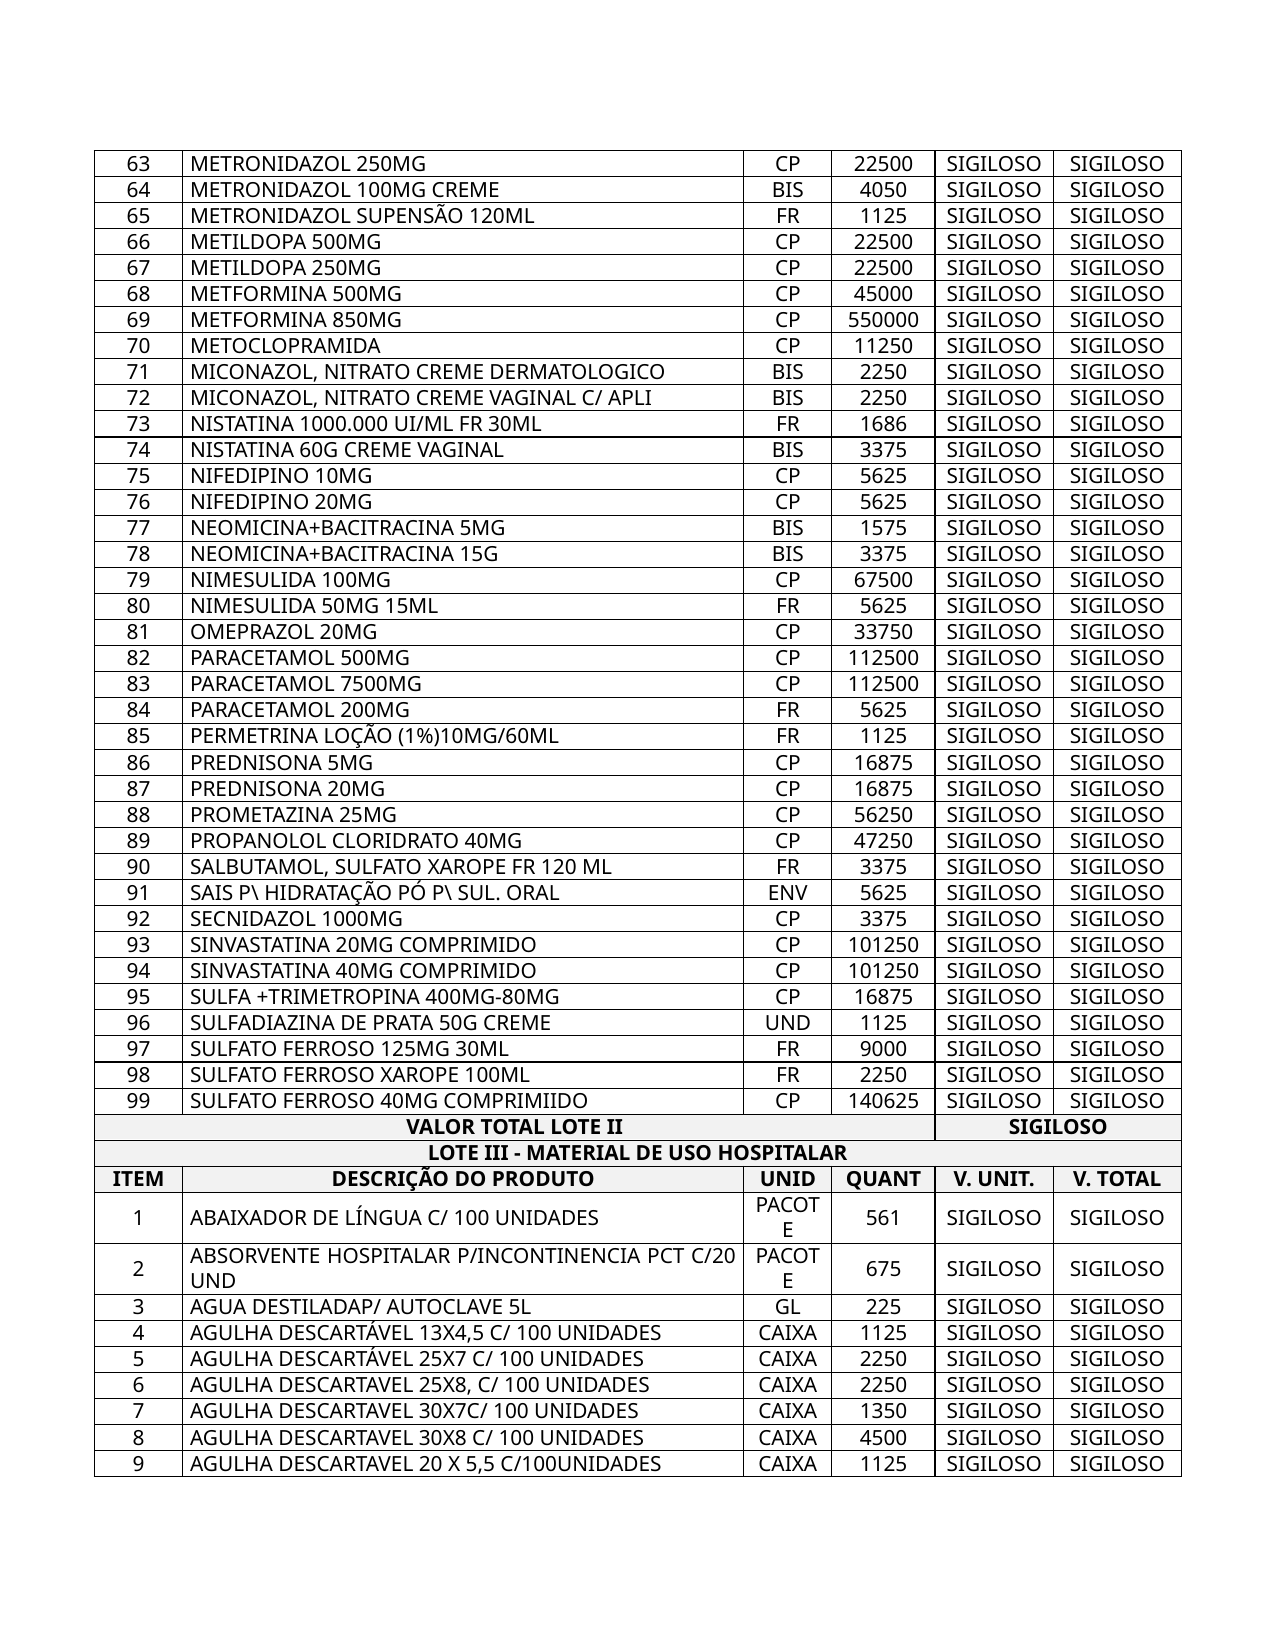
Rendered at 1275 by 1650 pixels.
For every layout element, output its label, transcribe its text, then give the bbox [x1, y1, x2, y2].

table_cell SULFATO FERROSO XAROPE 100ML [183, 1063, 743, 1087]
table_cell 90 [95, 854, 182, 879]
table_cell SIGILOSO [936, 698, 1053, 723]
table_cell METILDOPA 500MG [183, 229, 743, 254]
table_cell 16875 [832, 776, 934, 801]
table_cell VALOR TOTAL LOTE II [95, 1115, 934, 1139]
table_cell SIGILOSO [936, 906, 1053, 931]
table_cell PACOTE [744, 1244, 831, 1294]
table_cell SIGILOSO [936, 516, 1053, 541]
table_cell NIMESULIDA 50MG 15ML [183, 594, 743, 619]
table_cell SIGILOSO [1054, 724, 1181, 749]
table_cell 63 [95, 151, 182, 176]
table_cell 65 [95, 203, 182, 228]
table_cell 56250 [832, 802, 934, 827]
table_cell SIGILOSO [936, 828, 1053, 853]
table_cell SIGILOSO [1054, 672, 1181, 697]
table_cell BIS [744, 359, 831, 384]
table_cell SIGILOSO [936, 203, 1053, 228]
table_cell SECNIDAZOL 1000MG [183, 906, 743, 931]
table_cell SIGILOSO [936, 542, 1053, 567]
table_cell FR [744, 724, 831, 749]
table_cell 95 [95, 984, 182, 1009]
table_cell 4500 [832, 1425, 934, 1450]
table_cell 66 [95, 229, 182, 254]
table_cell SIGILOSO [936, 307, 1053, 332]
table_cell 79 [95, 568, 182, 593]
table_cell SIGILOSO [1054, 880, 1181, 905]
table_cell 3 [95, 1295, 182, 1320]
table_cell 76 [95, 490, 182, 514]
table_cell SIGILOSO [936, 281, 1053, 306]
table_cell SIGILOSO [936, 1321, 1053, 1346]
table_cell 675 [832, 1244, 934, 1294]
table_cell FR [744, 1036, 831, 1061]
table_cell 8 [95, 1425, 182, 1450]
table_cell SIGILOSO [936, 464, 1053, 488]
table_cell MICONAZOL, NITRATO CREME DERMATOLOGICO [183, 359, 743, 384]
table_cell FR [744, 854, 831, 879]
table_cell 81 [95, 620, 182, 645]
table_cell SIGILOSO [936, 1244, 1053, 1294]
table_cell 101250 [832, 958, 934, 983]
table_cell 1125 [832, 724, 934, 749]
table_cell CP [744, 958, 831, 983]
table_cell CAIXA [744, 1321, 831, 1346]
table_cell PROPANOLOL CLORIDRATO 40MG [183, 828, 743, 853]
table_cell 67500 [832, 568, 934, 593]
table_cell AGULHA DESCARTAVEL 20 X 5,5 C/100UNIDADES [183, 1451, 743, 1476]
table_cell SIGILOSO [1054, 984, 1181, 1009]
table_cell 6 [95, 1373, 182, 1398]
table_cell 4 [95, 1321, 182, 1346]
table_cell SIGILOSO [936, 151, 1053, 176]
table_cell 22500 [832, 229, 934, 254]
table_cell 86 [95, 750, 182, 775]
table_cell SIGILOSO [936, 385, 1053, 410]
table_cell 22500 [832, 151, 934, 176]
table_cell SIGILOSO [1054, 307, 1181, 332]
table_cell SIGILOSO [1054, 1321, 1181, 1346]
table_cell SIGILOSO [1054, 828, 1181, 853]
table_cell SINVASTATINA 20MG COMPRIMIDO [183, 932, 743, 957]
table_cell 97 [95, 1036, 182, 1061]
table_cell SIGILOSO [1054, 1451, 1181, 1476]
table_cell SIGILOSO [1054, 750, 1181, 775]
table_cell PARACETAMOL 500MG [183, 646, 743, 671]
table_cell 64 [95, 177, 182, 202]
table_cell 5625 [832, 490, 934, 514]
table_cell SULFATO FERROSO 125MG 30ML [183, 1036, 743, 1061]
table_cell SIGILOSO [1054, 854, 1181, 879]
table_cell SIGILOSO [1054, 490, 1181, 514]
table_cell NISTATINA 1000.000 UI/ML FR 30ML [183, 411, 743, 436]
table_cell 33750 [832, 620, 934, 645]
table_cell NIFEDIPINO 10MG [183, 464, 743, 488]
table_cell 5625 [832, 594, 934, 619]
table_cell CP [744, 229, 831, 254]
table_cell SIGILOSO [1054, 438, 1181, 462]
table_cell UND [744, 1010, 831, 1035]
table_cell ITEM [95, 1167, 182, 1192]
table_cell 68 [95, 281, 182, 306]
table_cell SIGILOSO [936, 1036, 1053, 1061]
table_cell SIGILOSO [1054, 1295, 1181, 1320]
table_cell SIGILOSO [936, 255, 1053, 280]
table_cell SIGILOSO [1054, 1036, 1181, 1061]
table_cell 75 [95, 464, 182, 488]
table_cell SIGILOSO [1054, 177, 1181, 202]
table_cell 67 [95, 255, 182, 280]
table_cell 89 [95, 828, 182, 853]
table_cell AGULHA DESCARTAVEL 25X8, C/ 100 UNIDADES [183, 1373, 743, 1398]
table_cell SIGILOSO [936, 776, 1053, 801]
table_cell 3375 [832, 542, 934, 567]
table_cell AGULHA DESCARTÁVEL 25X7 C/ 100 UNIDADES [183, 1347, 743, 1372]
table_cell SIGILOSO [936, 880, 1053, 905]
table_cell SIGILOSO [936, 333, 1053, 358]
table_cell SIGILOSO [936, 1425, 1053, 1450]
table_cell SIGILOSO [1054, 1373, 1181, 1398]
table_cell CP [744, 464, 831, 488]
table_cell CP [744, 828, 831, 853]
table_cell 1686 [832, 411, 934, 436]
table_cell SIGILOSO [936, 750, 1053, 775]
table_cell NEOMICINA+BACITRACINA 15G [183, 542, 743, 567]
table_cell 1125 [832, 1010, 934, 1035]
table_cell 112500 [832, 646, 934, 671]
table_cell SIGILOSO [1054, 594, 1181, 619]
table_cell SIGILOSO [1054, 385, 1181, 410]
table_cell 99 [95, 1089, 182, 1113]
table_cell 98 [95, 1063, 182, 1087]
table_cell PREDNISONA 20MG [183, 776, 743, 801]
table_cell SIGILOSO [1054, 568, 1181, 593]
table_cell CP [744, 307, 831, 332]
table_cell MICONAZOL, NITRATO CREME VAGINAL C/ APLI [183, 385, 743, 410]
table_cell GL [744, 1295, 831, 1320]
table_cell SIGILOSO [936, 1193, 1053, 1243]
table_cell 72 [95, 385, 182, 410]
table_cell SULFATO FERROSO 40MG COMPRIMIIDO [183, 1089, 743, 1113]
table_cell BIS [744, 438, 831, 462]
table_cell SIGILOSO [1054, 932, 1181, 957]
table_cell SIGILOSO [1054, 203, 1181, 228]
table_cell CAIXA [744, 1373, 831, 1398]
table_cell 9000 [832, 1036, 934, 1061]
table_cell SIGILOSO [936, 1347, 1053, 1372]
table_cell FR [744, 594, 831, 619]
table_cell 2250 [832, 1373, 934, 1398]
table_cell 9 [95, 1451, 182, 1476]
table_cell 73 [95, 411, 182, 436]
table_cell PREDNISONA 5MG [183, 750, 743, 775]
table_cell 1 [95, 1193, 182, 1243]
table_cell ABSORVENTE HOSPITALAR P/INCONTINENCIA PCT C/20 UND [183, 1244, 743, 1294]
table_cell SIGILOSO [1054, 1010, 1181, 1035]
table_cell CP [744, 151, 831, 176]
table_cell METRONIDAZOL 250MG [183, 151, 743, 176]
table_cell 5625 [832, 698, 934, 723]
table_cell SIGILOSO [936, 411, 1053, 436]
table_cell METRONIDAZOL 100MG CREME [183, 177, 743, 202]
table_cell 4050 [832, 177, 934, 202]
table_cell OMEPRAZOL 20MG [183, 620, 743, 645]
table_cell 70 [95, 333, 182, 358]
table_cell 5625 [832, 464, 934, 488]
table_cell 16875 [832, 984, 934, 1009]
table_cell 1350 [832, 1399, 934, 1424]
table_cell SIGILOSO [1054, 1425, 1181, 1450]
table_cell SIGILOSO [1054, 542, 1181, 567]
table_cell SIGILOSO [936, 359, 1053, 384]
table_cell NEOMICINA+BACITRACINA 5MG [183, 516, 743, 541]
table_cell SULFADIAZINA DE PRATA 50G CREME [183, 1010, 743, 1035]
table_cell SIGILOSO [936, 1451, 1053, 1476]
table_cell CP [744, 776, 831, 801]
table_cell 3375 [832, 906, 934, 931]
table_cell 78 [95, 542, 182, 567]
table_cell 11250 [832, 333, 934, 358]
table_cell SIGILOSO [936, 594, 1053, 619]
table_cell FR [744, 698, 831, 723]
table_cell UNID [744, 1167, 831, 1192]
table_cell METFORMINA 500MG [183, 281, 743, 306]
table_cell SIGILOSO [1054, 620, 1181, 645]
table_cell 1125 [832, 1451, 934, 1476]
table_cell 22500 [832, 255, 934, 280]
table_cell 94 [95, 958, 182, 983]
table_cell SIGILOSO [1054, 359, 1181, 384]
table_cell 2250 [832, 1063, 934, 1087]
table_cell ENV [744, 880, 831, 905]
table_cell SIGILOSO [1054, 958, 1181, 983]
table_cell SIGILOSO [1054, 1347, 1181, 1372]
table_cell 93 [95, 932, 182, 957]
table_cell BIS [744, 385, 831, 410]
table_cell 561 [832, 1193, 934, 1243]
table_cell SIGILOSO [1054, 229, 1181, 254]
table_cell CP [744, 906, 831, 931]
table_cell SIGILOSO [936, 229, 1053, 254]
table_cell 2250 [832, 385, 934, 410]
table_cell SIGILOSO [936, 438, 1053, 462]
table_cell 85 [95, 724, 182, 749]
table_cell SINVASTATINA 40MG COMPRIMIDO [183, 958, 743, 983]
table_cell 87 [95, 776, 182, 801]
table_cell SIGILOSO [1054, 255, 1181, 280]
table_cell LOTE III - MATERIAL DE USO HOSPITALAR [95, 1141, 1181, 1166]
table_cell SIGILOSO [936, 984, 1053, 1009]
table_cell 140625 [832, 1089, 934, 1113]
table_cell 92 [95, 906, 182, 931]
table_cell 88 [95, 802, 182, 827]
table_cell 47250 [832, 828, 934, 853]
table_cell SIGILOSO [936, 177, 1053, 202]
table_cell SIGILOSO [1054, 646, 1181, 671]
table_cell 101250 [832, 932, 934, 957]
table_cell SIGILOSO [1054, 516, 1181, 541]
table_cell AGULHA DESCARTAVEL 30X8 C/ 100 UNIDADES [183, 1425, 743, 1450]
table_cell METILDOPA 250MG [183, 255, 743, 280]
table_cell SIGILOSO [1054, 1089, 1181, 1113]
table_cell BIS [744, 516, 831, 541]
table_cell CAIXA [744, 1425, 831, 1450]
table_cell 84 [95, 698, 182, 723]
table_cell 1125 [832, 203, 934, 228]
table_cell CAIXA [744, 1347, 831, 1372]
table_cell 5 [95, 1347, 182, 1372]
table_cell 16875 [832, 750, 934, 775]
table_cell FR [744, 411, 831, 436]
table_cell CP [744, 620, 831, 645]
table_cell SIGILOSO [936, 1089, 1053, 1113]
table_cell SAIS P\ HIDRATAÇÃO PÓ P\ SUL. ORAL [183, 880, 743, 905]
table_cell CP [744, 490, 831, 514]
table_cell 550000 [832, 307, 934, 332]
table_cell SIGILOSO [936, 958, 1053, 983]
table_cell SIGILOSO [1054, 802, 1181, 827]
table_cell FR [744, 1063, 831, 1087]
table_cell SIGILOSO [1054, 333, 1181, 358]
table_cell SIGILOSO [936, 646, 1053, 671]
table_cell SIGILOSO [936, 620, 1053, 645]
table_cell 3375 [832, 438, 934, 462]
table_cell SULFA +TRIMETROPINA 400MG-80MG [183, 984, 743, 1009]
table_cell CP [744, 932, 831, 957]
table_cell AGULHA DESCARTAVEL 30X7C/ 100 UNIDADES [183, 1399, 743, 1424]
table_cell METRONIDAZOL SUPENSÃO 120ML [183, 203, 743, 228]
table_cell SIGILOSO [936, 932, 1053, 957]
table_cell SIGILOSO [1054, 281, 1181, 306]
table_cell QUANT [832, 1167, 934, 1192]
table_cell CAIXA [744, 1451, 831, 1476]
table_cell 69 [95, 307, 182, 332]
table_cell CP [744, 672, 831, 697]
table_cell SIGILOSO [1054, 1399, 1181, 1424]
table_cell 2250 [832, 1347, 934, 1372]
table_cell NIMESULIDA 100MG [183, 568, 743, 593]
table_cell 225 [832, 1295, 934, 1320]
table_cell SIGILOSO [936, 1115, 1181, 1139]
table_cell 5625 [832, 880, 934, 905]
table_cell DESCRIÇÃO DO PRODUTO [183, 1167, 743, 1192]
table_cell 7 [95, 1399, 182, 1424]
table_cell CP [744, 984, 831, 1009]
table_cell 80 [95, 594, 182, 619]
table_cell PARACETAMOL 7500MG [183, 672, 743, 697]
table_cell 91 [95, 880, 182, 905]
table_cell SIGILOSO [936, 1010, 1053, 1035]
table_cell V. UNIT. [936, 1167, 1053, 1192]
table_cell 82 [95, 646, 182, 671]
table_cell CP [744, 281, 831, 306]
table_cell METOCLOPRAMIDA [183, 333, 743, 358]
table_cell CP [744, 333, 831, 358]
table_cell 112500 [832, 672, 934, 697]
table_cell CP [744, 255, 831, 280]
table_cell 1125 [832, 1321, 934, 1346]
table_cell BIS [744, 542, 831, 567]
table_cell NIFEDIPINO 20MG [183, 490, 743, 514]
table_cell V. TOTAL [1054, 1167, 1181, 1192]
table_cell SIGILOSO [1054, 698, 1181, 723]
table_cell 77 [95, 516, 182, 541]
table_cell PERMETRINA LOÇÃO (1%)10MG/60ML [183, 724, 743, 749]
table_cell CP [744, 802, 831, 827]
table_cell CP [744, 646, 831, 671]
table_cell FR [744, 203, 831, 228]
table_cell 83 [95, 672, 182, 697]
table_cell 1575 [832, 516, 934, 541]
table_cell 96 [95, 1010, 182, 1035]
table_cell CP [744, 1089, 831, 1113]
table_cell 2250 [832, 359, 934, 384]
table_cell SIGILOSO [1054, 1193, 1181, 1243]
table_cell PACOTE [744, 1193, 831, 1243]
table_cell CP [744, 568, 831, 593]
table_cell METFORMINA 850MG [183, 307, 743, 332]
table_cell SIGILOSO [936, 490, 1053, 514]
table_cell 74 [95, 438, 182, 462]
table_cell 71 [95, 359, 182, 384]
table_cell 45000 [832, 281, 934, 306]
table_cell CP [744, 750, 831, 775]
table_cell SIGILOSO [1054, 906, 1181, 931]
table_cell SIGILOSO [1054, 411, 1181, 436]
table_cell AGUA DESTILADAP/ AUTOCLAVE 5L [183, 1295, 743, 1320]
table_cell NISTATINA 60G CREME VAGINAL [183, 438, 743, 462]
table_cell SIGILOSO [936, 1063, 1053, 1087]
table_cell SIGILOSO [1054, 1244, 1181, 1294]
table_cell CAIXA [744, 1399, 831, 1424]
table_cell SIGILOSO [936, 724, 1053, 749]
table_cell SIGILOSO [936, 568, 1053, 593]
table_cell PROMETAZINA 25MG [183, 802, 743, 827]
table_cell SIGILOSO [1054, 151, 1181, 176]
table_cell SIGILOSO [1054, 776, 1181, 801]
table_cell BIS [744, 177, 831, 202]
table_cell SIGILOSO [936, 802, 1053, 827]
table_cell SIGILOSO [936, 1295, 1053, 1320]
table_cell 3375 [832, 854, 934, 879]
table_cell ABAIXADOR DE LÍNGUA C/ 100 UNIDADES [183, 1193, 743, 1243]
table_cell SIGILOSO [1054, 464, 1181, 488]
table_cell SIGILOSO [1054, 1063, 1181, 1087]
table_cell AGULHA DESCARTÁVEL 13X4,5 C/ 100 UNIDADES [183, 1321, 743, 1346]
table_cell SIGILOSO [936, 672, 1053, 697]
table_cell 2 [95, 1244, 182, 1294]
table_cell SIGILOSO [936, 1399, 1053, 1424]
table_cell PARACETAMOL 200MG [183, 698, 743, 723]
table_cell SALBUTAMOL, SULFATO XAROPE FR 120 ML [183, 854, 743, 879]
table_cell SIGILOSO [936, 1373, 1053, 1398]
table_cell SIGILOSO [936, 854, 1053, 879]
